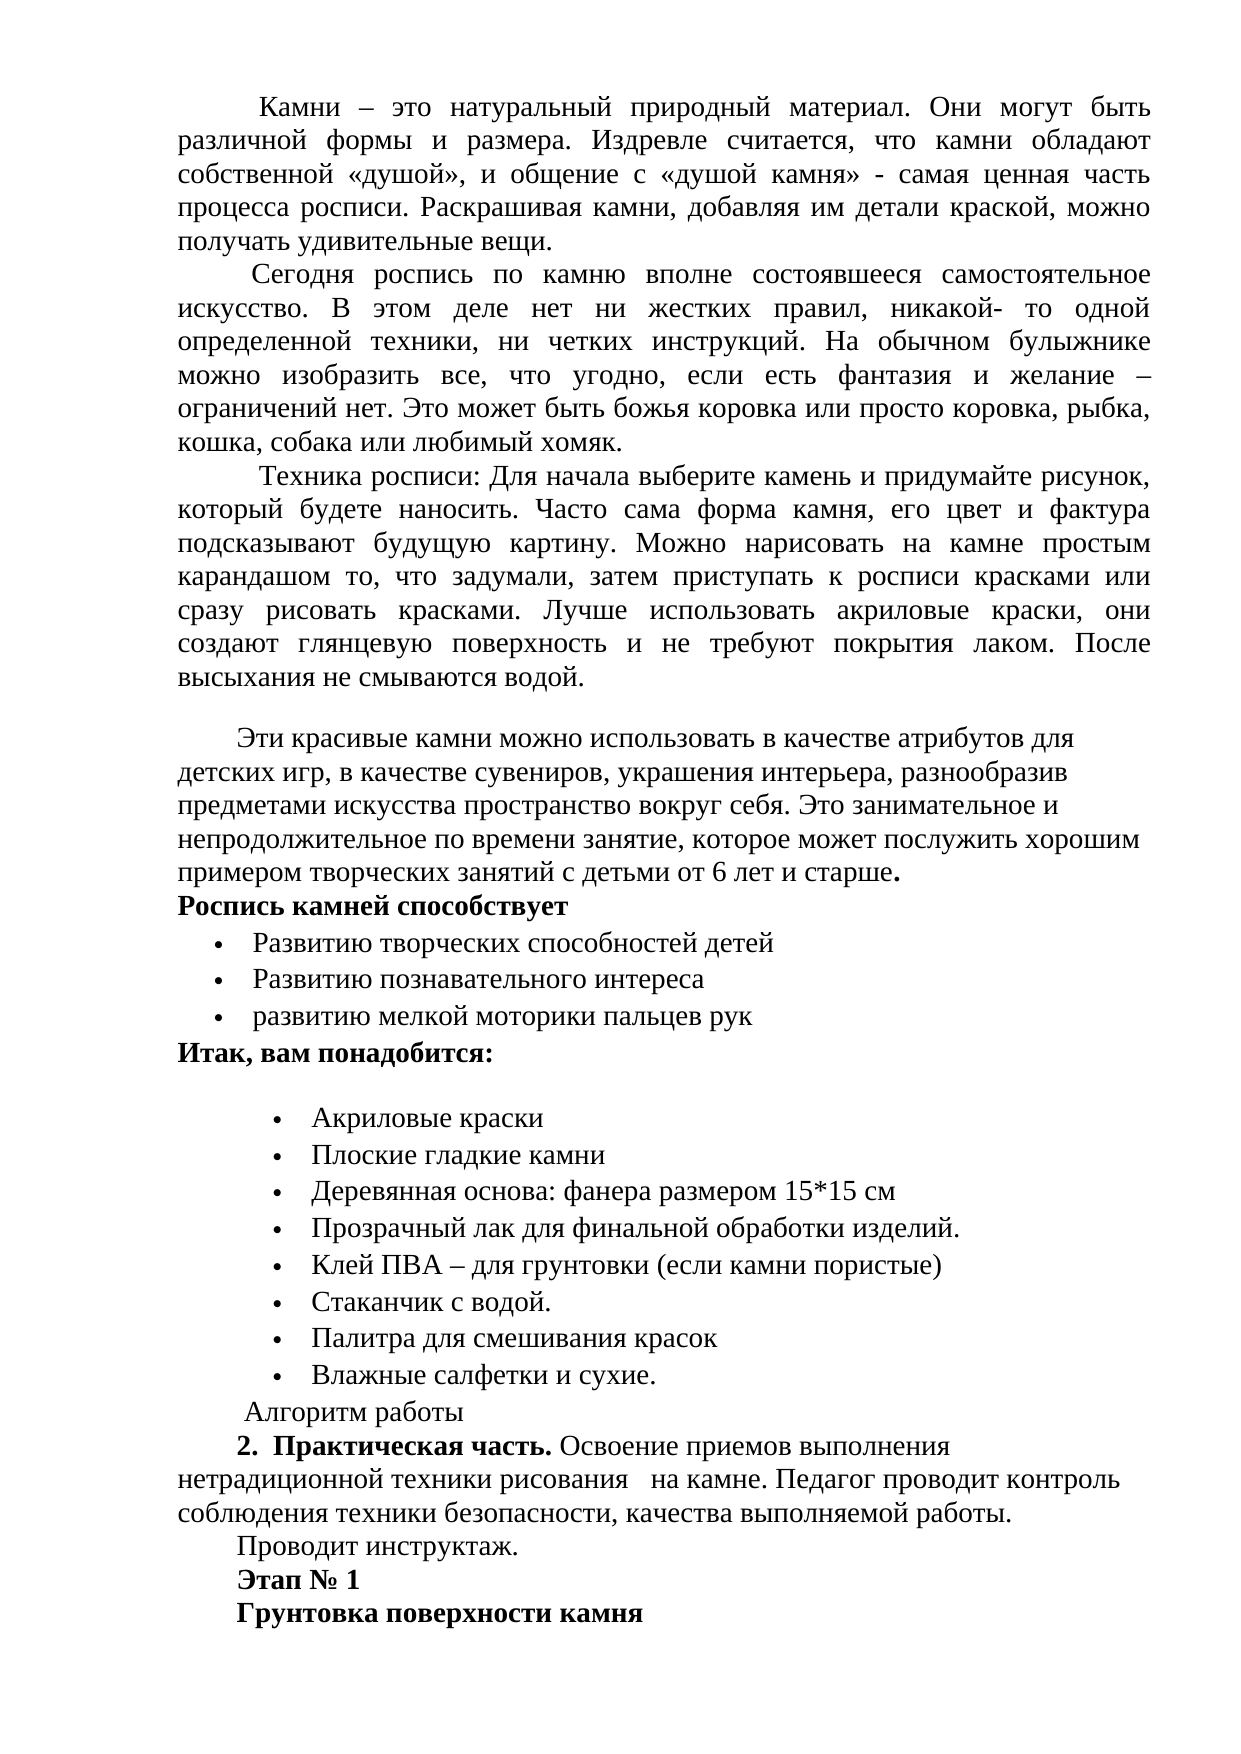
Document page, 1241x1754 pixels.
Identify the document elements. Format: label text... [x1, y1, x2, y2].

text 2. Практическая часть. Освоение приемов выполнения нетрадиционной техники рисования на камне. Педагог проводит контроль соблюдения техники безопасности, качества выполняемой работы. [177, 1428, 1152, 1528]
text Эти красивые камни можно использовать в качестве атрибутов для детских игр, в качестве сувениров, украшения интерьера, разнообразив предметами искусства пространство вокруг себя. Это занимательное и непродолжительное по времени занятие, которое может послужить хорошим примером творческих занятий с детьми от 6 лет и старше. [177, 720, 1152, 888]
text Техника росписи: Для начала выберите камень и придумайте рисунок, который будете наносить. Часто сама форма камня, его цвет и фактура подсказывают будущую картину. Можно нарисовать на камне простым карандашом то, что задумали, затем приступать к росписи красками или сразу рисовать красками. Лучше использовать акриловые краски, они создают глянцевую поверхность и не требуют покрытия лаком. После высыхания не смываются водой. [177, 458, 1152, 692]
list Влажные салфетки и сухие. [274, 1357, 1152, 1391]
text Итак, вам понадобится: [177, 1035, 1152, 1069]
text Роспись камней способствует [177, 888, 1152, 922]
text Алгоритм работы [177, 1394, 1152, 1428]
text Камни – это натуральный природный материал. Они могут быть различной формы и размера. Издревле считается, что камни обладают собственной «душой», и общение с «душой камня» - самая ценная часть процесса росписи. Раскрашивая камни, добавляя им детали краской, можно получать удивительные вещи. [177, 89, 1152, 256]
text Проводит инструктаж. [177, 1528, 1152, 1562]
list развитию мелкой моторики пальцев рук [215, 998, 1152, 1032]
list Клей ПВА – для грунтовки (если камни пористые) [274, 1247, 1152, 1281]
text Сегодня роспись по камню вполне состоявшееся самостоятельное искусство. В этом деле нет ни жестких правил, никакой- то одной определенной техники, ни четких инструкций. На обычном булыжнике можно изобразить все, что угодно, если есть фантазия и желание – ограничений нет. Это может быть божья коровка или просто коровка, рыбка, кошка, собака или любимый хомяк. [177, 256, 1152, 458]
list Акриловые краски [274, 1100, 1152, 1133]
list Развитию творческих способностей детей [215, 925, 1152, 958]
list Плоские гладкие камни [274, 1137, 1152, 1170]
list Деревянная основа: фанера размером 15*15 см [274, 1173, 1152, 1207]
list Развитию познавательного интереса [215, 962, 1152, 995]
text Этап № 1 [177, 1562, 1152, 1595]
list Палитра для смешивания красок [274, 1321, 1152, 1354]
list Стаканчик с водой. [274, 1284, 1152, 1317]
text Грунтовка поверхности камня [177, 1595, 1152, 1629]
list Прозрачный лак для финальной обработки изделий. [274, 1210, 1152, 1244]
